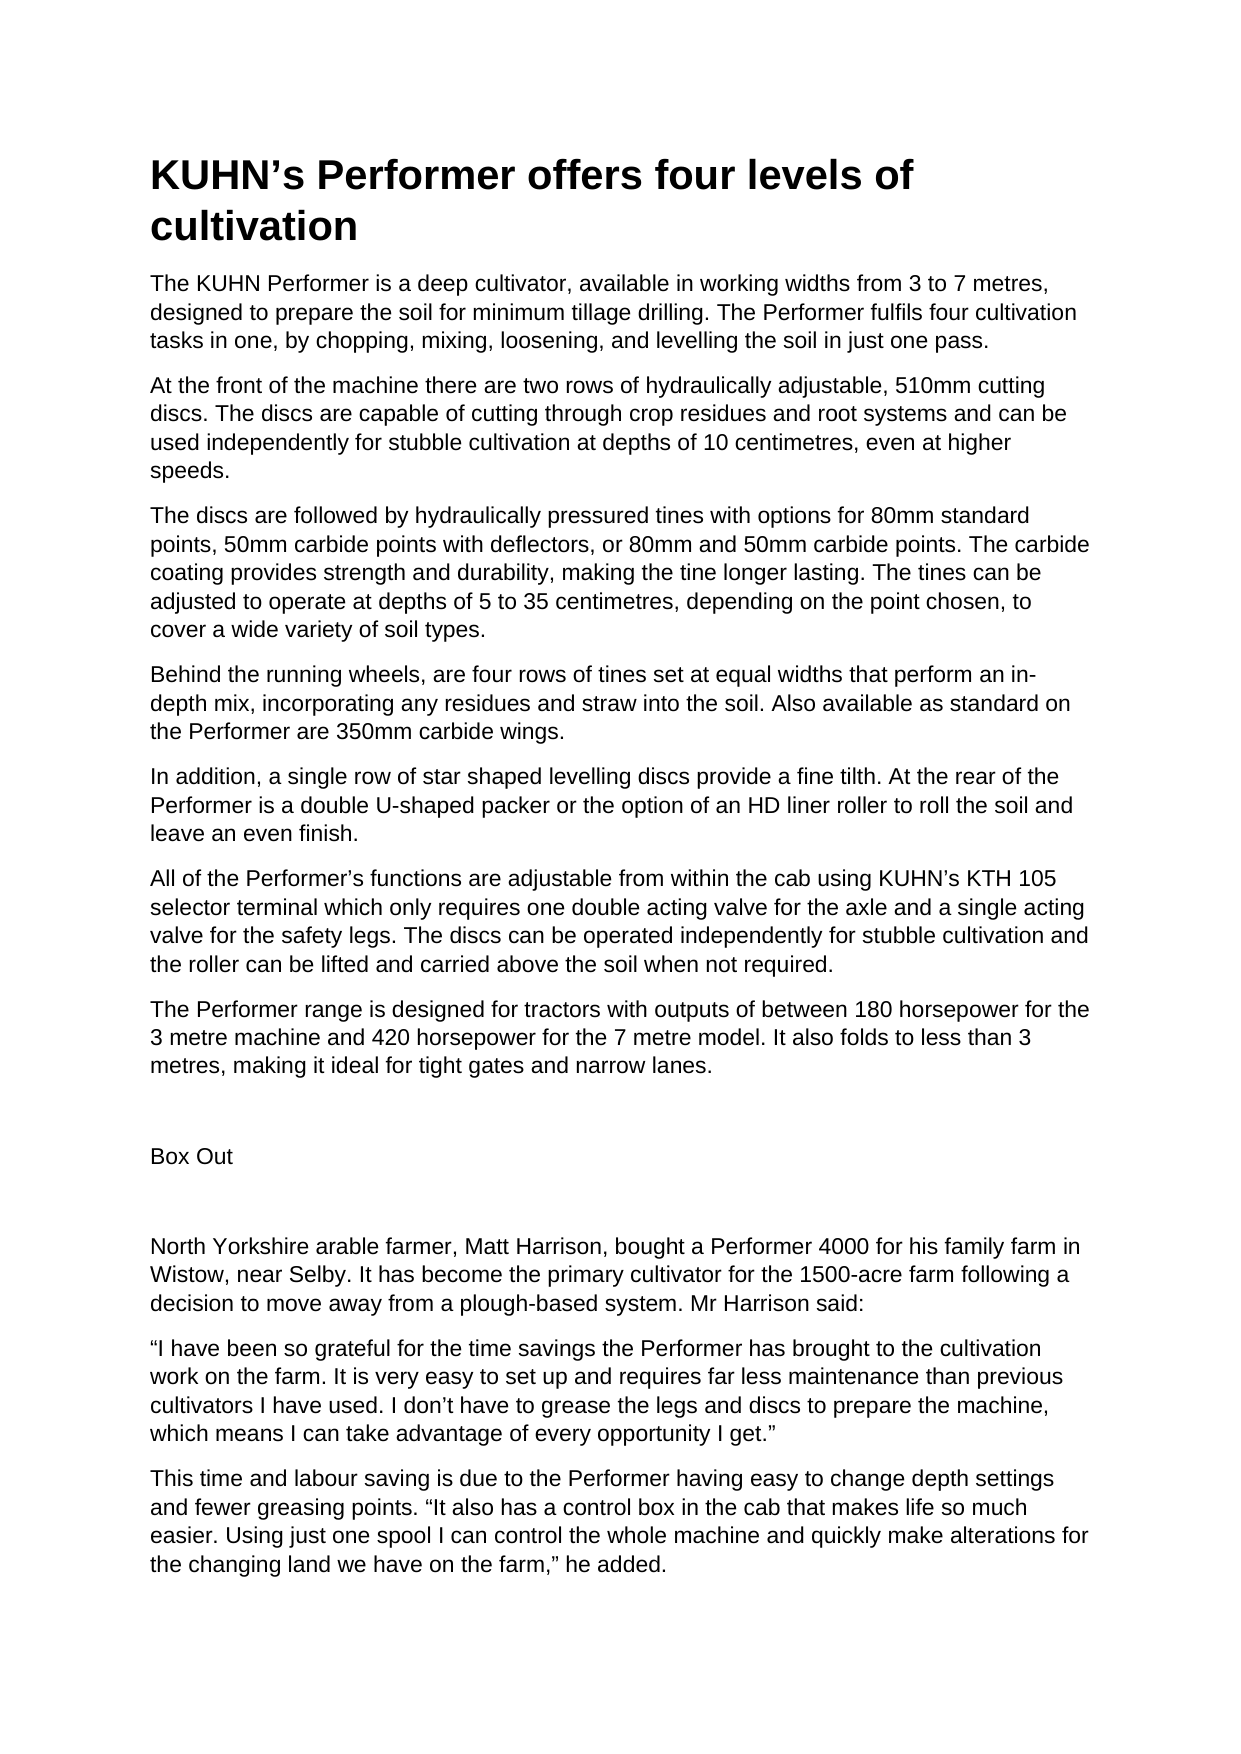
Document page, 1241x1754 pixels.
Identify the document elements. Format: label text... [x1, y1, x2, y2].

text North Yorkshire arable farmer, Matt Harrison, bought a Performer 4000 for his family farm in Wistow, near Selby. It has become the primary cultivator for the 1500-acre farm following a decision to move away from a plough-based system. Mr Harrison said: [150, 1233, 1090, 1316]
text All of the Performer’s functions are adjustable from within the cab using KUHN’s KTH 105 selector terminal which only requires one double acting valve for the axle and a single acting valve for the safety legs. The discs can be operated independently for stubble cultivation and the roller can be lifted and carried above the soil when not required. [150, 865, 1090, 977]
text The discs are followed by hydraulically pressured tines with options for 80mm standard points, 50mm carbide points with deflectors, or 80mm and 50mm carbide points. The carbide coating provides strength and durability, making the tine longer lasting. The tines can be adjusted to operate at depths of 5 to 35 centimetres, depending on the point chosen, to cover a wide variety of soil types. [150, 502, 1090, 642]
text This time and labour saving is due to the Performer having easy to change depth settings and fewer greasing points. “It also has a control box in the cab that makes life so much easier. Using just one spool I can control the whole machine and quickly make alterations for the changing land we have on the farm,” he added. [150, 1465, 1090, 1577]
text “I have been so grateful for the time savings the Performer has brought to the cultivation work on the farm. It is very easy to set up and requires far less maintenance than previous cultivators I have used. I don’t have to grease the legs and discs to prepare the machine, which means I can take advantage of every opportunity I get.” [150, 1335, 1090, 1447]
text At the front of the machine there are two rows of hydraulically adjustable, 510mm cutting discs. The discs are capable of cutting through crop residues and root systems and can be used independently for stubble cultivation at depths of 10 centimetres, even at higher speeds. [150, 372, 1090, 484]
text The Performer range is designed for tractors with outputs of between 180 horsepower for the 3 metre machine and 420 horsepower for the 7 metre model. It also folds to less than 3 metres, making it ideal for tight gates and narrow lanes. [150, 996, 1090, 1079]
text Box Out [150, 1143, 1090, 1169]
text Behind the running wheels, are four rows of tines set at equal widths that perform an in-depth mix, incorporating any residues and straw into the soil. Also available as standard on the Performer are 350mm carbide wings. [150, 661, 1090, 744]
text The KUHN Performer is a deep cultivator, available in working widths from 3 to 7 metres, designed to prepare the soil for minimum tillage drilling. The Performer fulfils four cultivation tasks in one, by chopping, mixing, loosening, and levelling the soil in just one pass. [150, 270, 1090, 353]
text In addition, a single row of star shaped levelling discs provide a fine tilth. At the rear of the Performer is a double U-shaped packer or the option of an HD liner roller to roll the soil and leave an even finish. [150, 763, 1090, 846]
text KUHN’s Performer offers four levels of cultivation [150, 150, 1090, 249]
